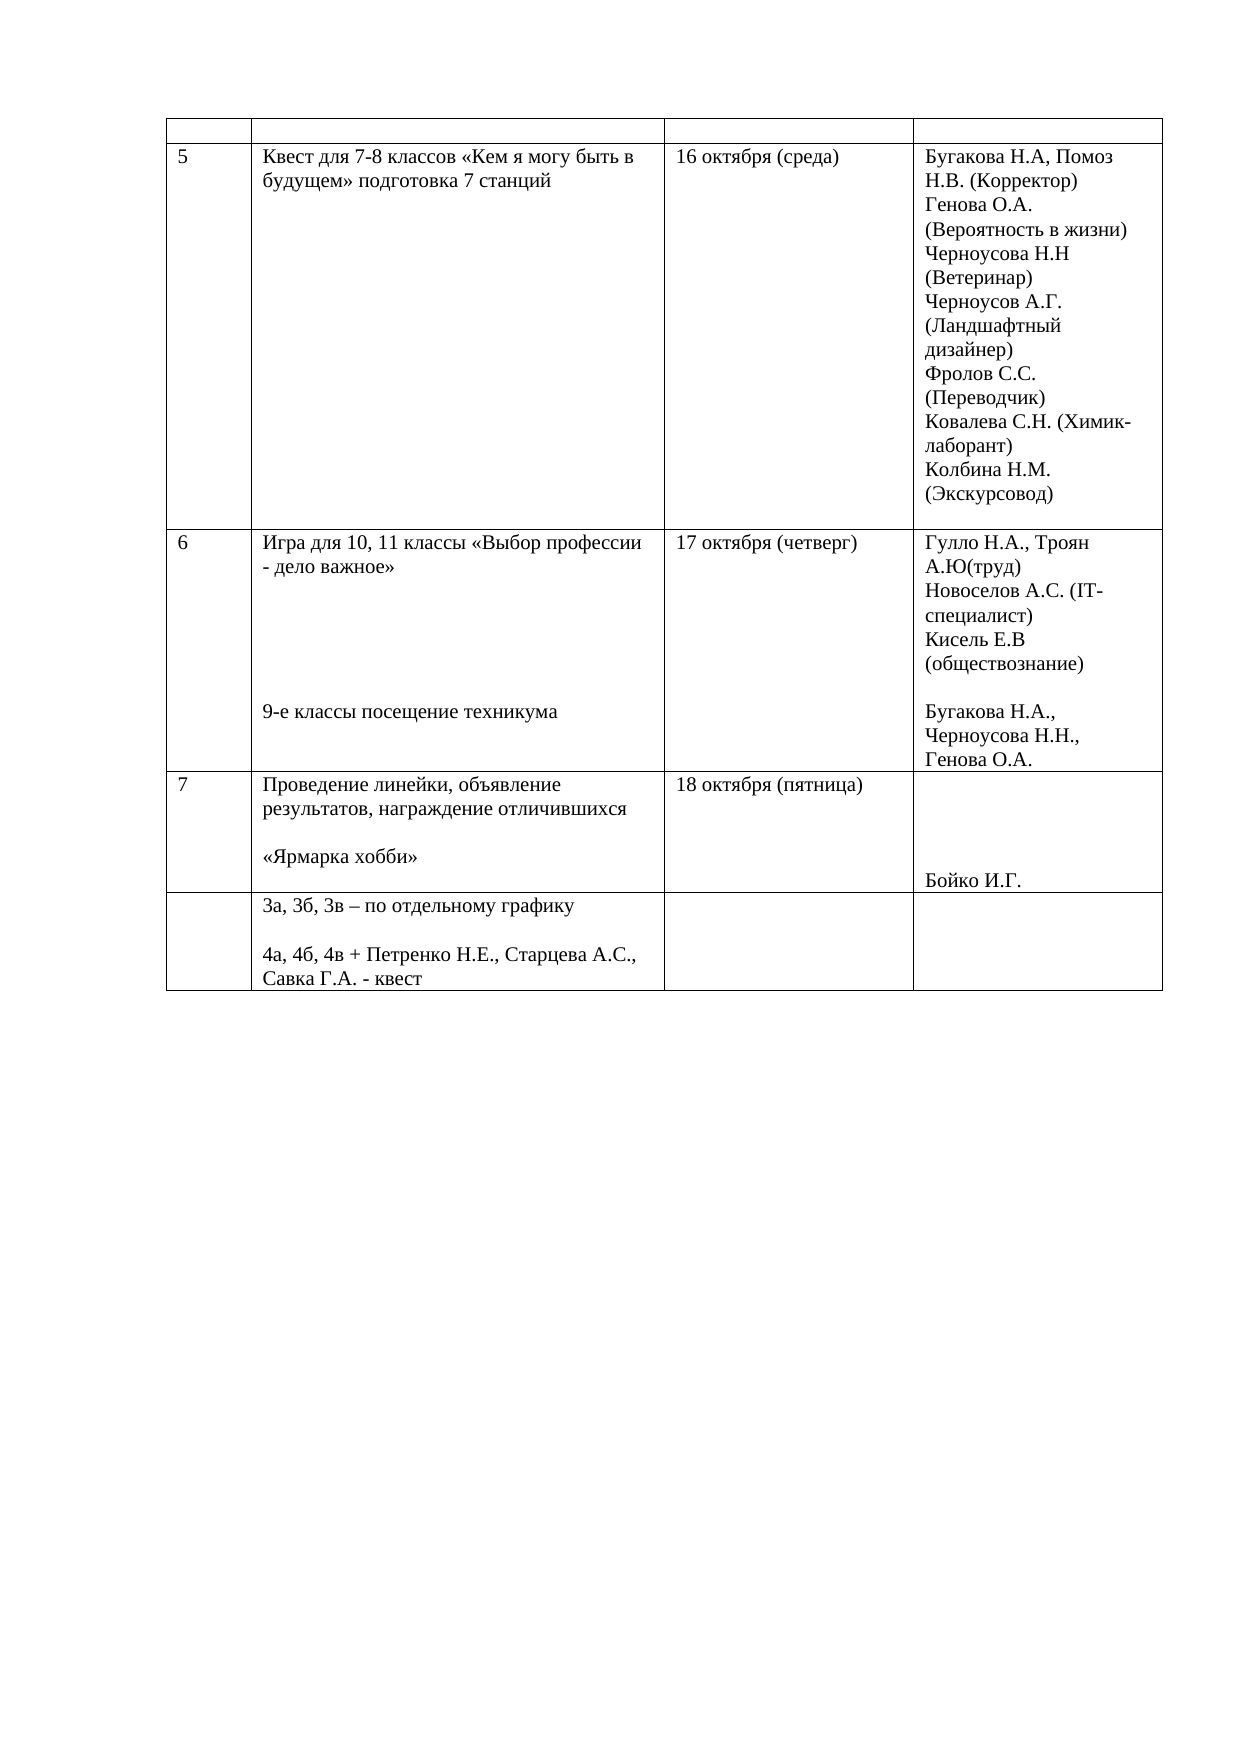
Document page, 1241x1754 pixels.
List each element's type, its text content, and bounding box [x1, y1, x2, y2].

table_cell 16 октября (среда) [665, 144, 913, 529]
table_cell [167, 893, 251, 989]
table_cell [665, 119, 913, 143]
table_cell 5 [167, 144, 251, 529]
table_cell 3а, 3б, 3в – по отдельному графику 4а, 4б, 4в + Петренко Н.Е., Старцева А.С., Савка Г.А. - квест [252, 893, 664, 989]
table_cell Гулло Н.А., Троян А.Ю(труд) Новоселов А.С. (IT-специалист) Кисель Е.В (обществознание) Бугакова Н.А., Черноусова Н.Н., Генова О.А. [914, 530, 1162, 771]
table_cell Бугакова Н.А, Помоз Н.В. (Корректор) Генова О.А. (Вероятность в жизни) Черноусова Н.Н (Ветеринар) Черноусов А.Г. (Ландшафтный дизайнер) Фролов С.С. (Переводчик) Ковалева С.Н. (Химик-лаборант) Колбина Н.М. (Экскурсовод) [914, 144, 1162, 529]
table_cell Квест для 7-8 классов «Кем я могу быть в будущем» подготовка 7 станций [252, 144, 664, 529]
table_cell Бойко И.Г. [914, 772, 1162, 892]
table_cell [665, 893, 913, 989]
table_cell Проведение линейки, объявление результатов, награждение отличившихся «Ярмарка хобби» [252, 772, 664, 892]
table_cell 6 [167, 530, 251, 771]
table_cell Игра для 10, 11 классы «Выбор профессии - дело важное» 9-е классы посещение техникума [252, 530, 664, 771]
table_cell 17 октября (четверг) [665, 530, 913, 771]
table_cell 7 [167, 772, 251, 892]
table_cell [914, 119, 1162, 143]
table_cell 4 [167, 119, 251, 143]
table_cell [914, 893, 1162, 989]
table_cell 18 октября (пятница) [665, 772, 913, 892]
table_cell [252, 119, 664, 143]
